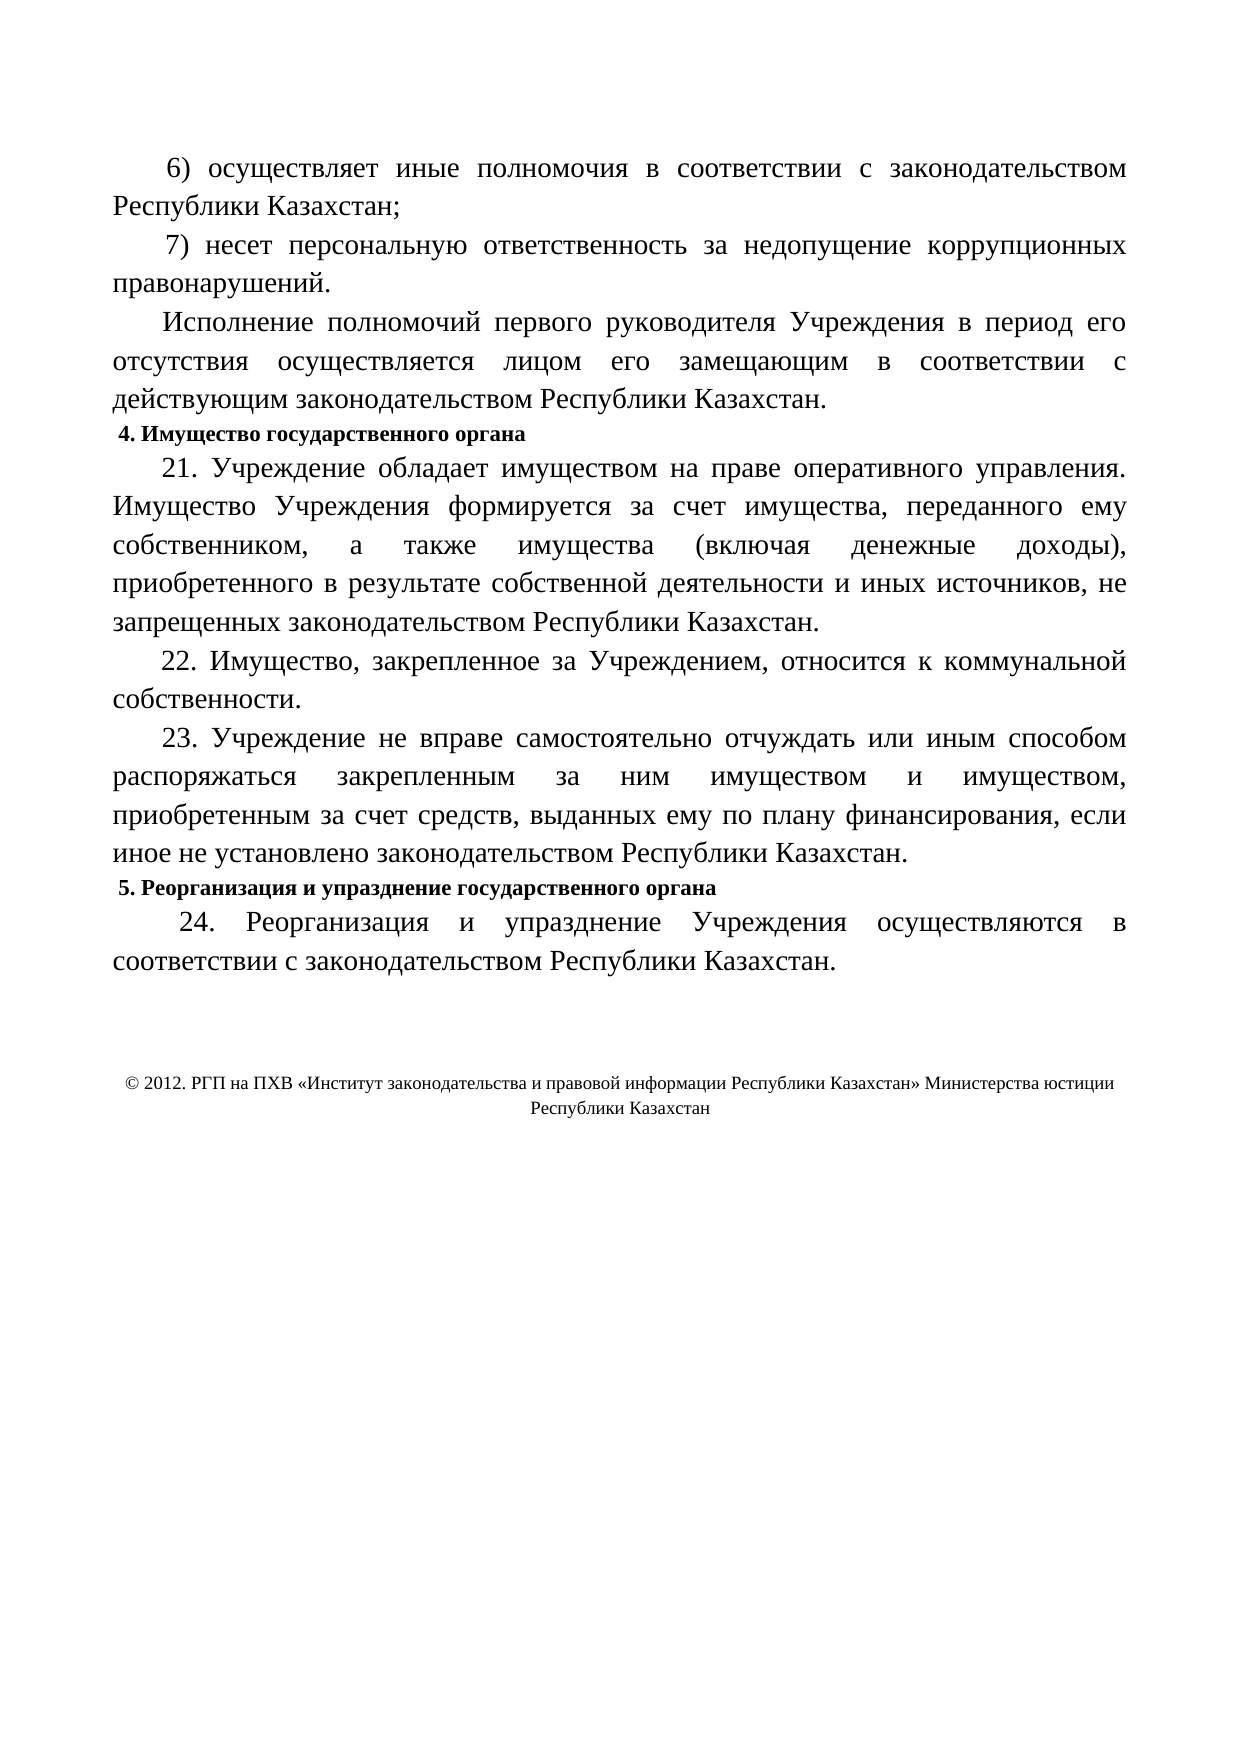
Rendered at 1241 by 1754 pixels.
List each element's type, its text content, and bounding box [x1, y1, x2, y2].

text © 2012. РГП на ПХВ «Институт законодательства и правовой информации Республики Казахстан» Министерства юстиции Республики Казахстан [112, 1072, 1128, 1118]
text 5. Реорганизация и упразднение государственного органа [112, 874, 1128, 900]
text 7) несет персональную ответственность за недопущение коррупционных правонарушений. [112, 227, 1128, 299]
text 23. Учреждение не вправе самостоятельно отчуждать или иным способом распоряжаться закрепленным за ним имуществом и имуществом, приобретенным за счет средств, выданных ему по плану финансирования, если иное не установлено законодательством Республики Казахстан. [112, 720, 1128, 869]
text Исполнение полномочий первого руководителя Учреждения в период его отсутствия осуществляется лицом его замещающим в соответствии с действующим законодательством Республики Казахстан. [112, 304, 1128, 415]
text 24. Реорганизация и упразднение Учреждения осуществляются в соответствии с законодательством Республики Казахстан. [112, 904, 1128, 976]
text 6) осуществляет иные полномочия в соответствии с законодательством Республики Казахстан; [112, 150, 1128, 222]
text 21. Учреждение обладает имуществом на праве оперативного управления. Имущество Учреждения формируется за счет имущества, переданного ему собственником, а также имущества (включая денежные доходы), приобретенного в результате собственной деятельности и иных источников, не запрещенных законодательством Республики Казахстан. [112, 450, 1128, 638]
text 4. Имущество государственного органа [112, 420, 1128, 446]
text 22. Имущество, закрепленное за Учреждением, относится к коммунальной собственности. [112, 643, 1128, 715]
